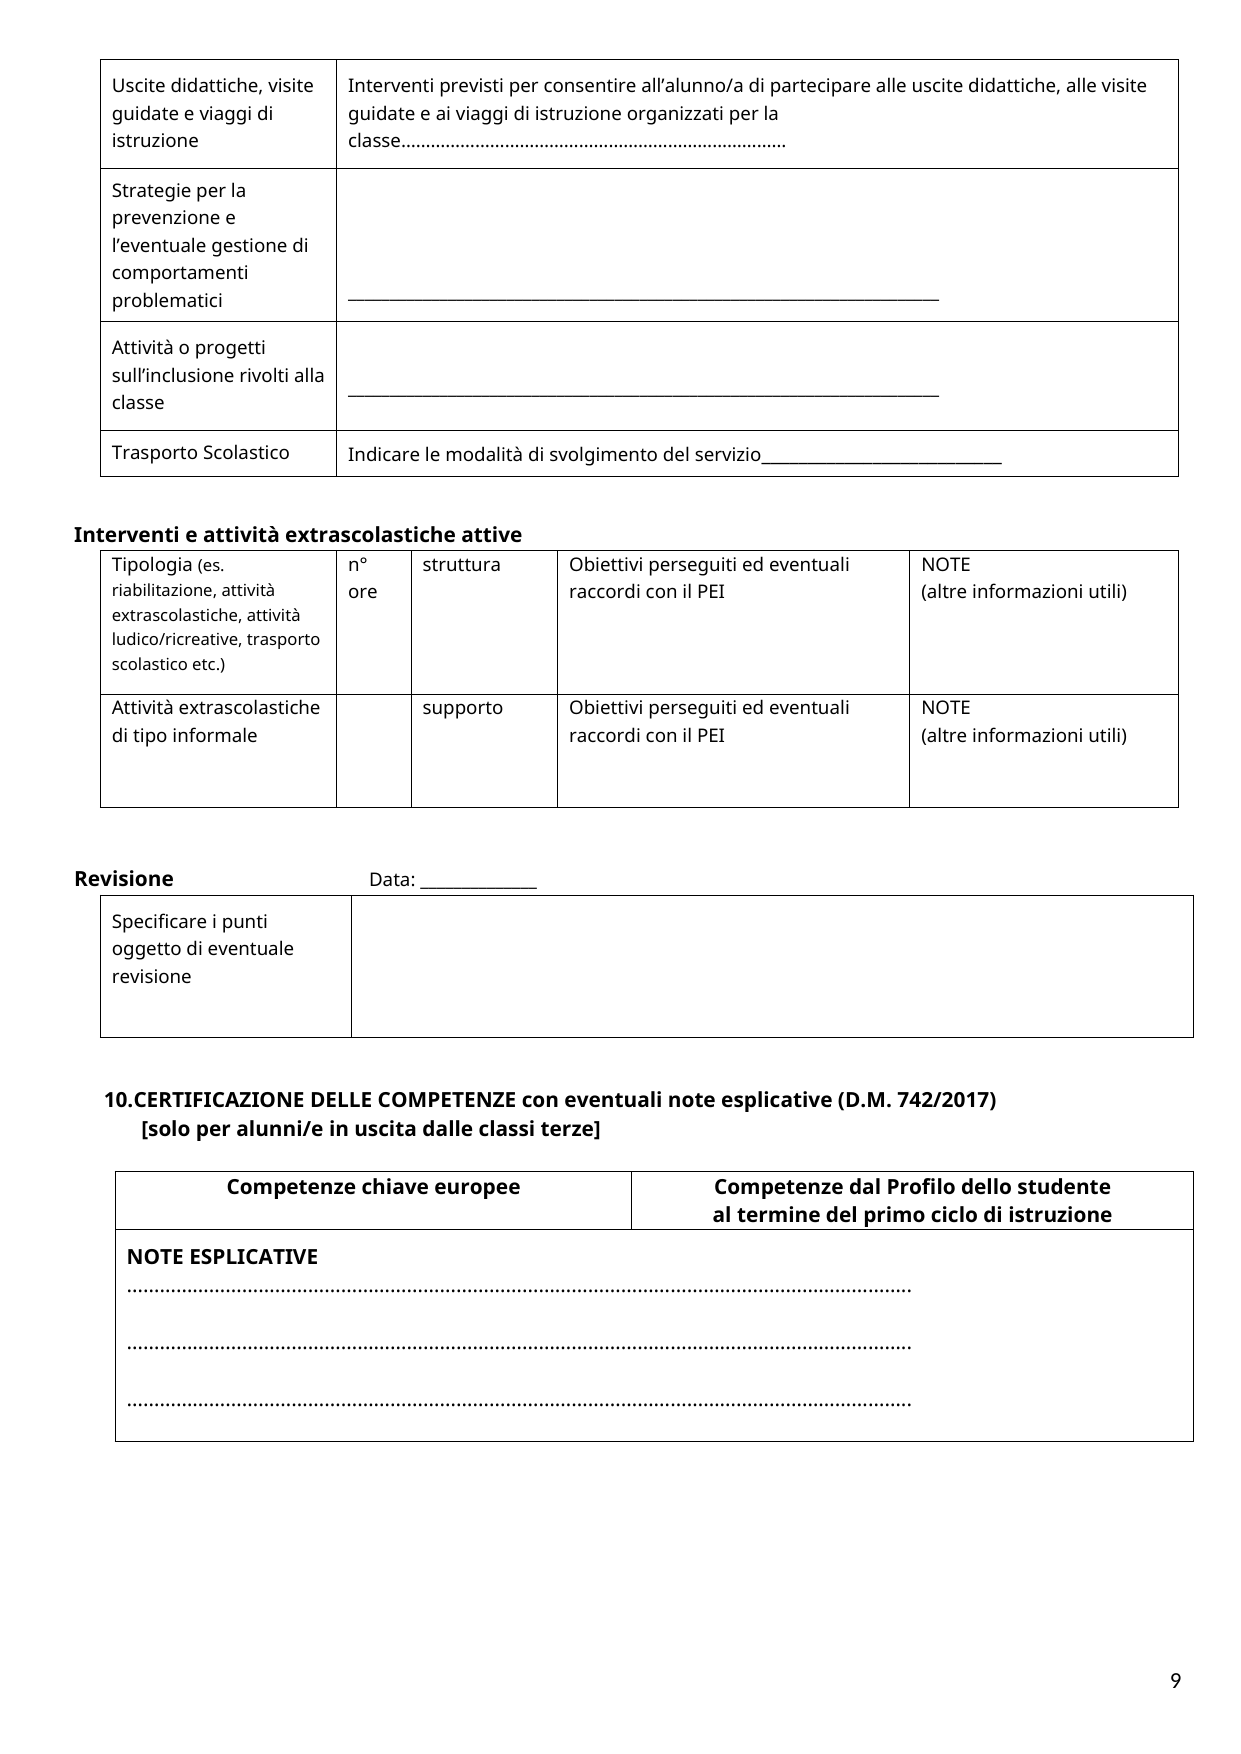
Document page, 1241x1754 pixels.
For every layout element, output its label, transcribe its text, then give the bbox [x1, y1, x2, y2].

table_header n° ore [337, 551, 411, 693]
table_cell Attività extrascolastiche di tipo informale [101, 695, 336, 807]
table_header Obiettivi perseguiti ed eventuali raccordi con il PEI [558, 551, 909, 693]
table_cell supporto [412, 695, 557, 807]
text Interventi e attività extrascolastiche attive [74, 520, 1181, 548]
table_header struttura [412, 551, 557, 693]
table_cell Trasporto Scolastico [101, 431, 336, 476]
table_cell [337, 695, 411, 807]
table_cell _______________________________________________________________________ [337, 322, 1178, 429]
table_cell Interventi previsti per consentire all’alunno/a di partecipare alle uscite didattiche, alle visite guidate e ai viaggi di istruzione organizzati per la classe…………………………………………………………………… [337, 60, 1178, 168]
table_cell Obiettivi perseguiti ed eventuali raccordi con il PEI [558, 695, 909, 807]
table_cell Indicare le modalità di svolgimento del servizio__________________________ [337, 431, 1178, 476]
text 10.CERTIFICAZIONE DELLE COMPETENZE con eventuali note esplicative (D.M. 742/2017) [103, 1085, 1181, 1114]
table_cell Uscite didattiche, visite guidate e viaggi di istruzione [101, 60, 336, 168]
text Revisione Data: ______________ [74, 864, 1181, 892]
text [solo per alunni/e in uscita dalle classi terze] [74, 1114, 1181, 1142]
table_cell Strategie per la prevenzione e l’eventuale gestione di comportamenti problematici [101, 169, 336, 321]
table_header NOTE (altre informazioni utili) [910, 551, 1178, 693]
table_header [352, 896, 1193, 1037]
table_cell Attività o progetti sull’inclusione rivolti alla classe [101, 322, 336, 429]
table_header Specificare i punti oggetto di eventuale revisione [101, 896, 351, 1037]
table_header Tipologia (es. riabilitazione, attività extrascolastiche, attività ludico/ricreative, trasporto scolastico etc.) [101, 551, 336, 693]
table_cell NOTE ESPLICATIVE …………………………………………………………………………………………………………………………….. …………………………………………………………………………………………………………………………….. …………………………………………………………………………………………………………………………….. [116, 1230, 1193, 1441]
table_cell NOTE (altre informazioni utili) [910, 695, 1178, 807]
table_header Competenze dal Profilo dello studente al termine del primo ciclo di istruzione [632, 1172, 1193, 1229]
table_cell _______________________________________________________________________ [337, 169, 1178, 321]
table_header Competenze chiave europee [116, 1172, 631, 1229]
